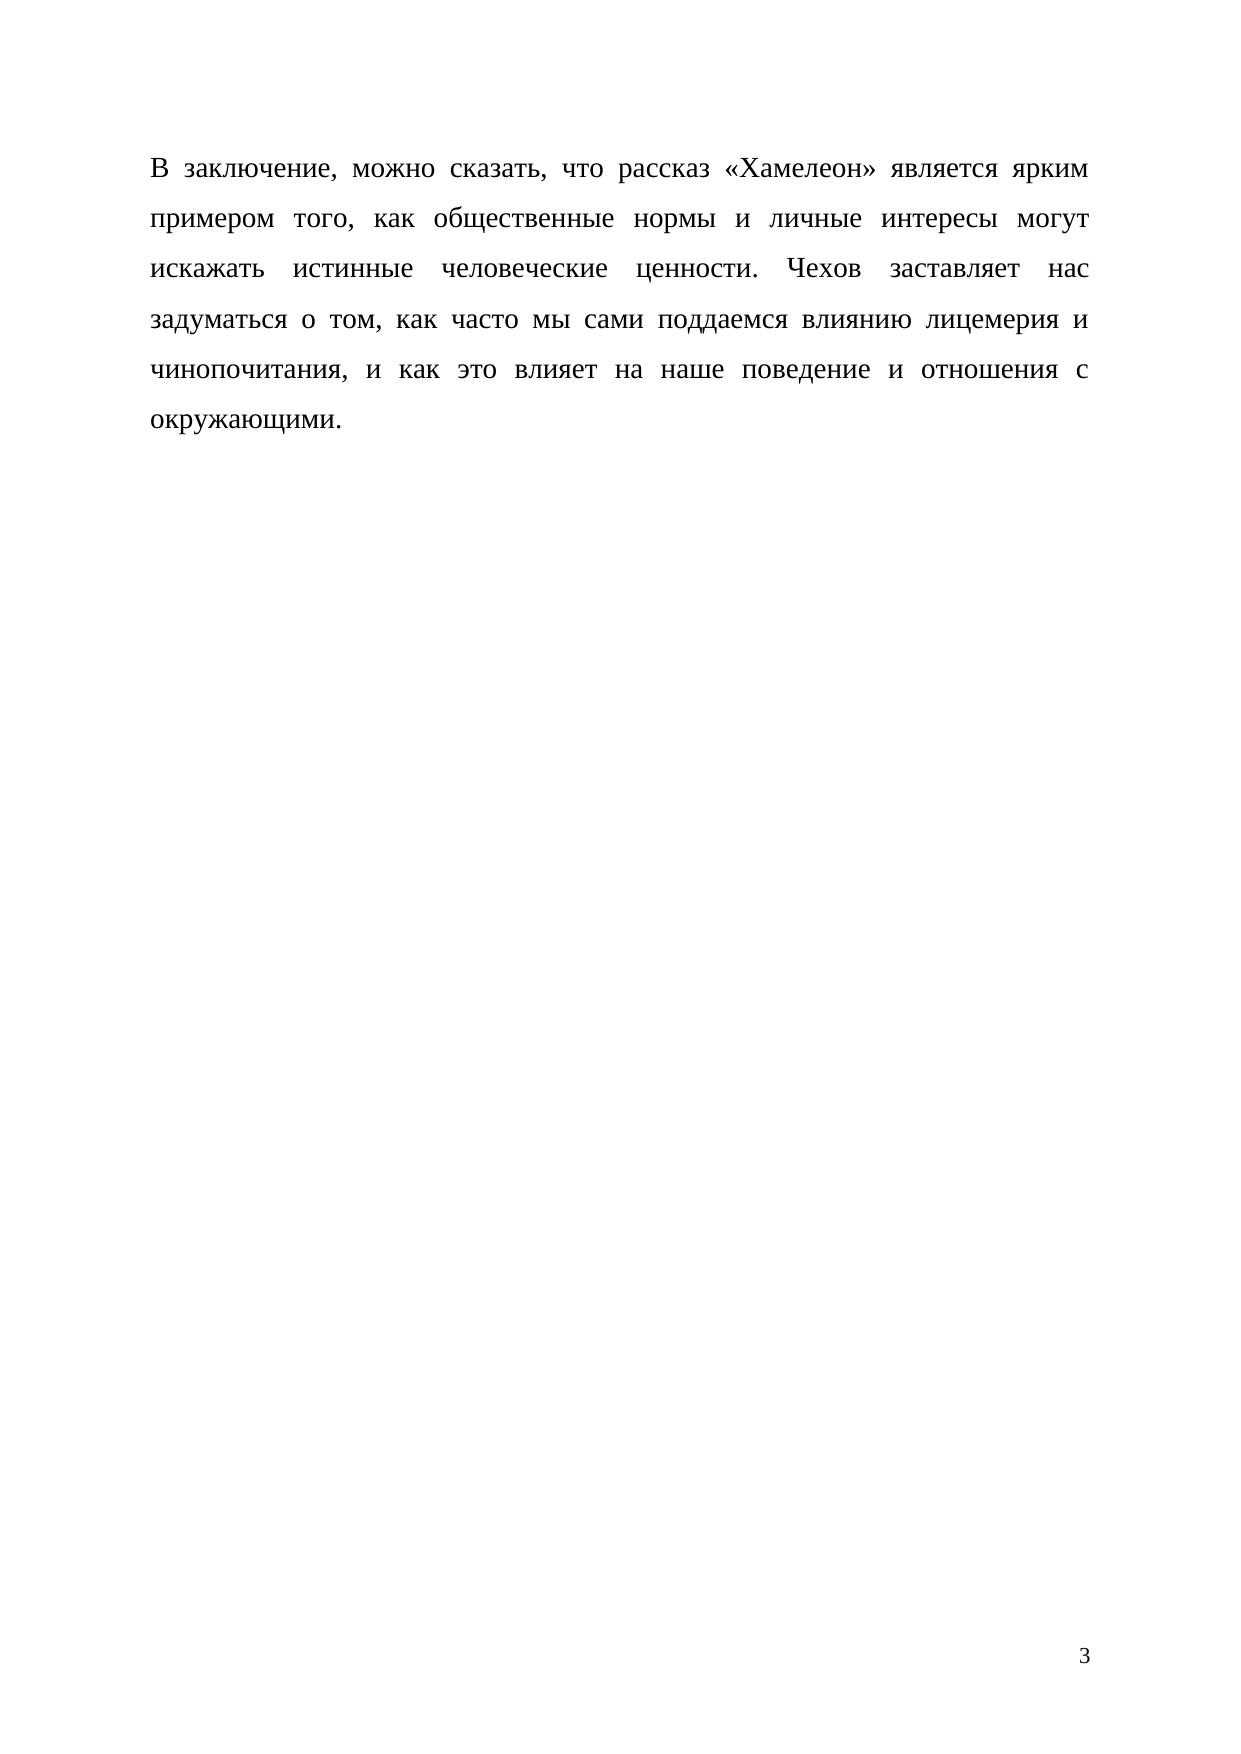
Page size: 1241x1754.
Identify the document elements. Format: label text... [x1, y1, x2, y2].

text В заключение, можно сказать, что рассказ «Хамелеон» является ярким примером того, как общественные нормы и личные интересы могут искажать истинные человеческие ценности. Чехов заставляет нас задуматься о том, как часто мы сами поддаемся влиянию лицемерия и чинопочитания, и как это влияет на наше поведение и отношения с окружающими. [150, 150, 1090, 435]
